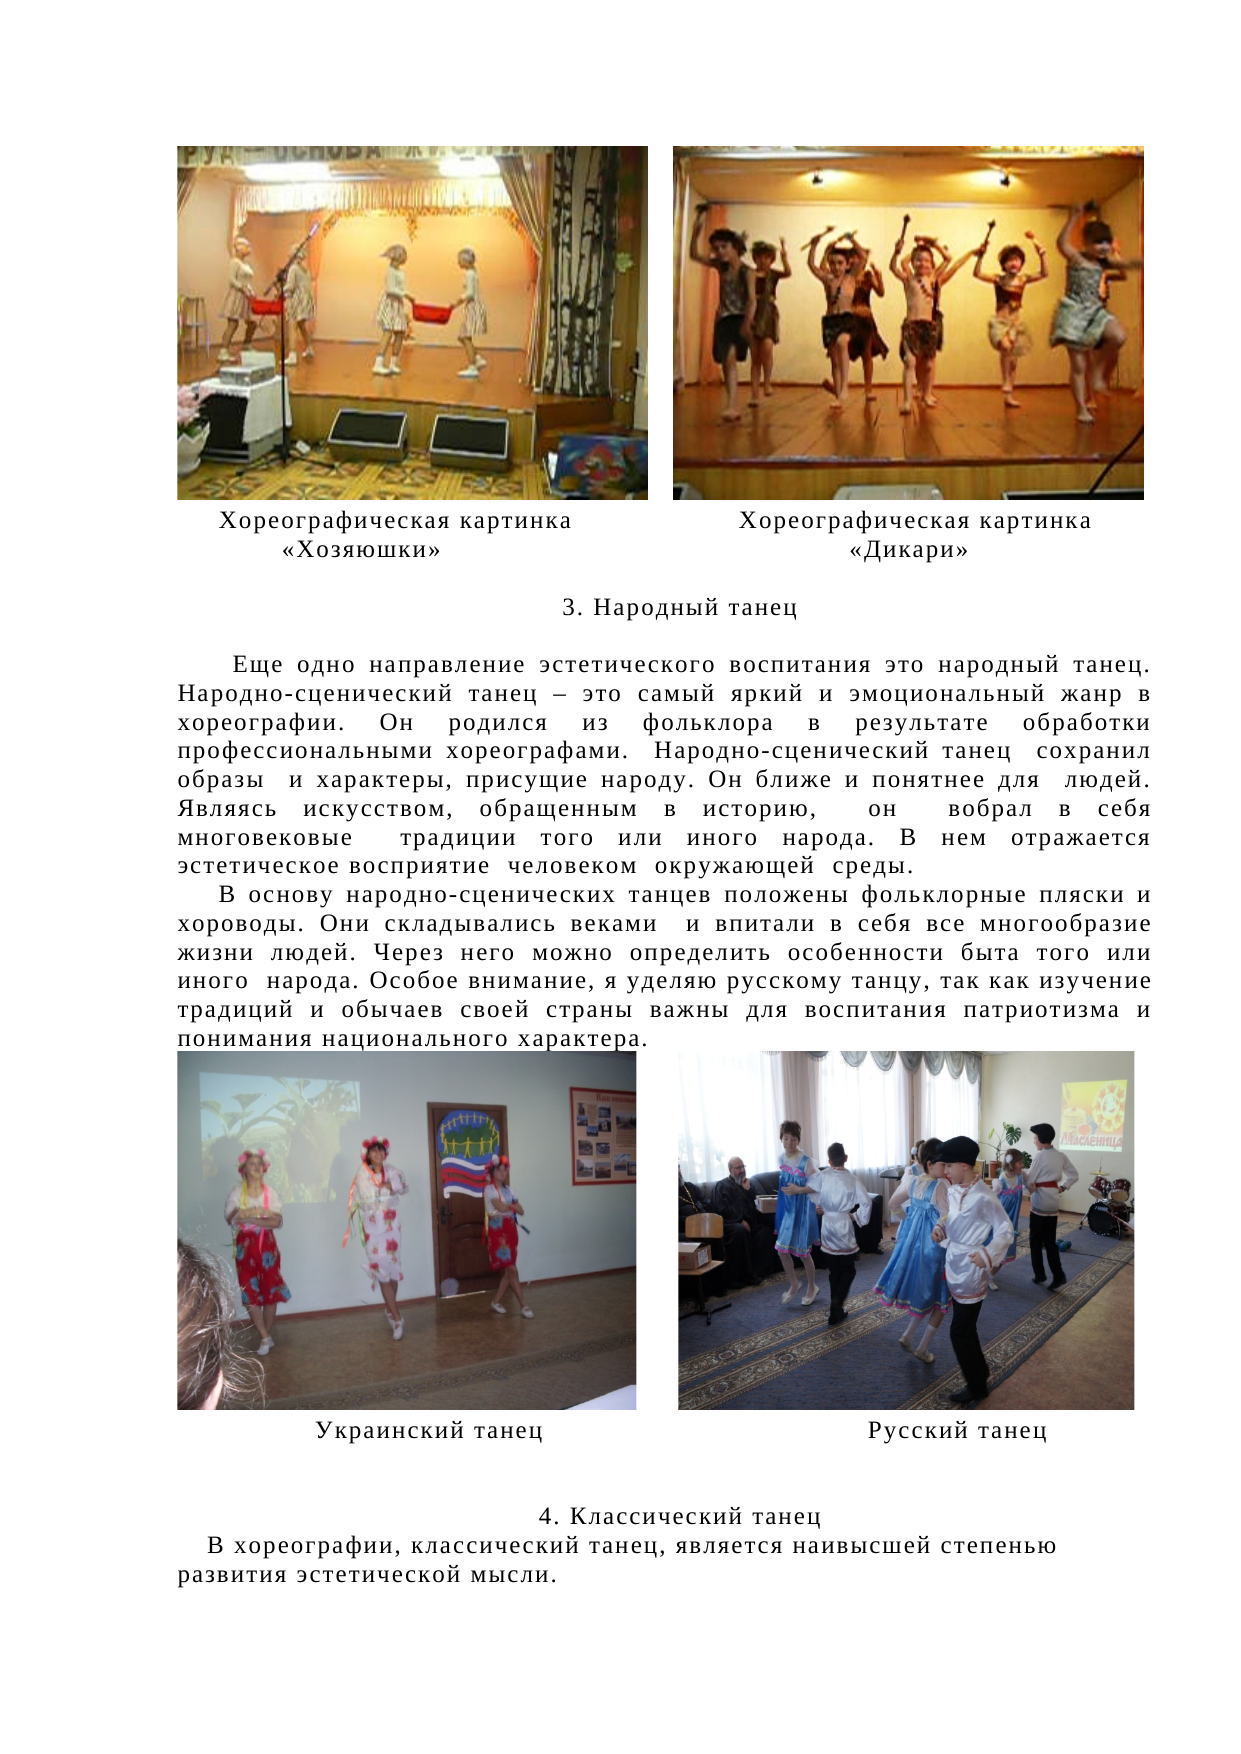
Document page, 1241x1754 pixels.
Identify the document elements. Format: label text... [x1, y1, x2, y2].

text 3. Народный танец [177, 592, 1152, 620]
text 4. Классический танец [177, 1501, 1152, 1530]
picture [177, 1051, 637, 1410]
text Еще одно направление эстетического воспитания это народный танец. Народно-сценический танец – это самый яркий и эмоциональный жанр в хореографии. Он родился из фольклора в результате обработки профессиональными хореографами. Народно-сценический танец сохранил образы и характеры, присущие народу. Он ближе и понятнее для людей. Являясь искусством, обращенным в историю, он вобрал в себя многовековые традиции того или иного народа. В нем отражается эстетическое восприятие человеком окружающей среды. [177, 649, 1152, 879]
text Украинский танец Русский танец [177, 1415, 1152, 1444]
picture [177, 146, 648, 500]
text Хореографическая картинка Хореографическая картинка [177, 505, 1152, 534]
text «Хозяюшки» «Дикари» [177, 534, 1152, 563]
picture [673, 146, 1144, 500]
text В хореографии, классический танец, является наивысшей степенью развития эстетической мысли. [177, 1530, 1152, 1587]
picture [678, 1051, 1135, 1410]
text В основу народно-сценических танцев положены фольклорные пляски и хороводы. Они складывались веками и впитали в себя все многообразие жизни людей. Через него можно определить особенности быта того или иного народа. Особое внимание, я уделяю русскому танцу, так как изучение традиций и обычаев своей страны важны для воспитания патриотизма и понимания национального характера. [177, 879, 1152, 1052]
